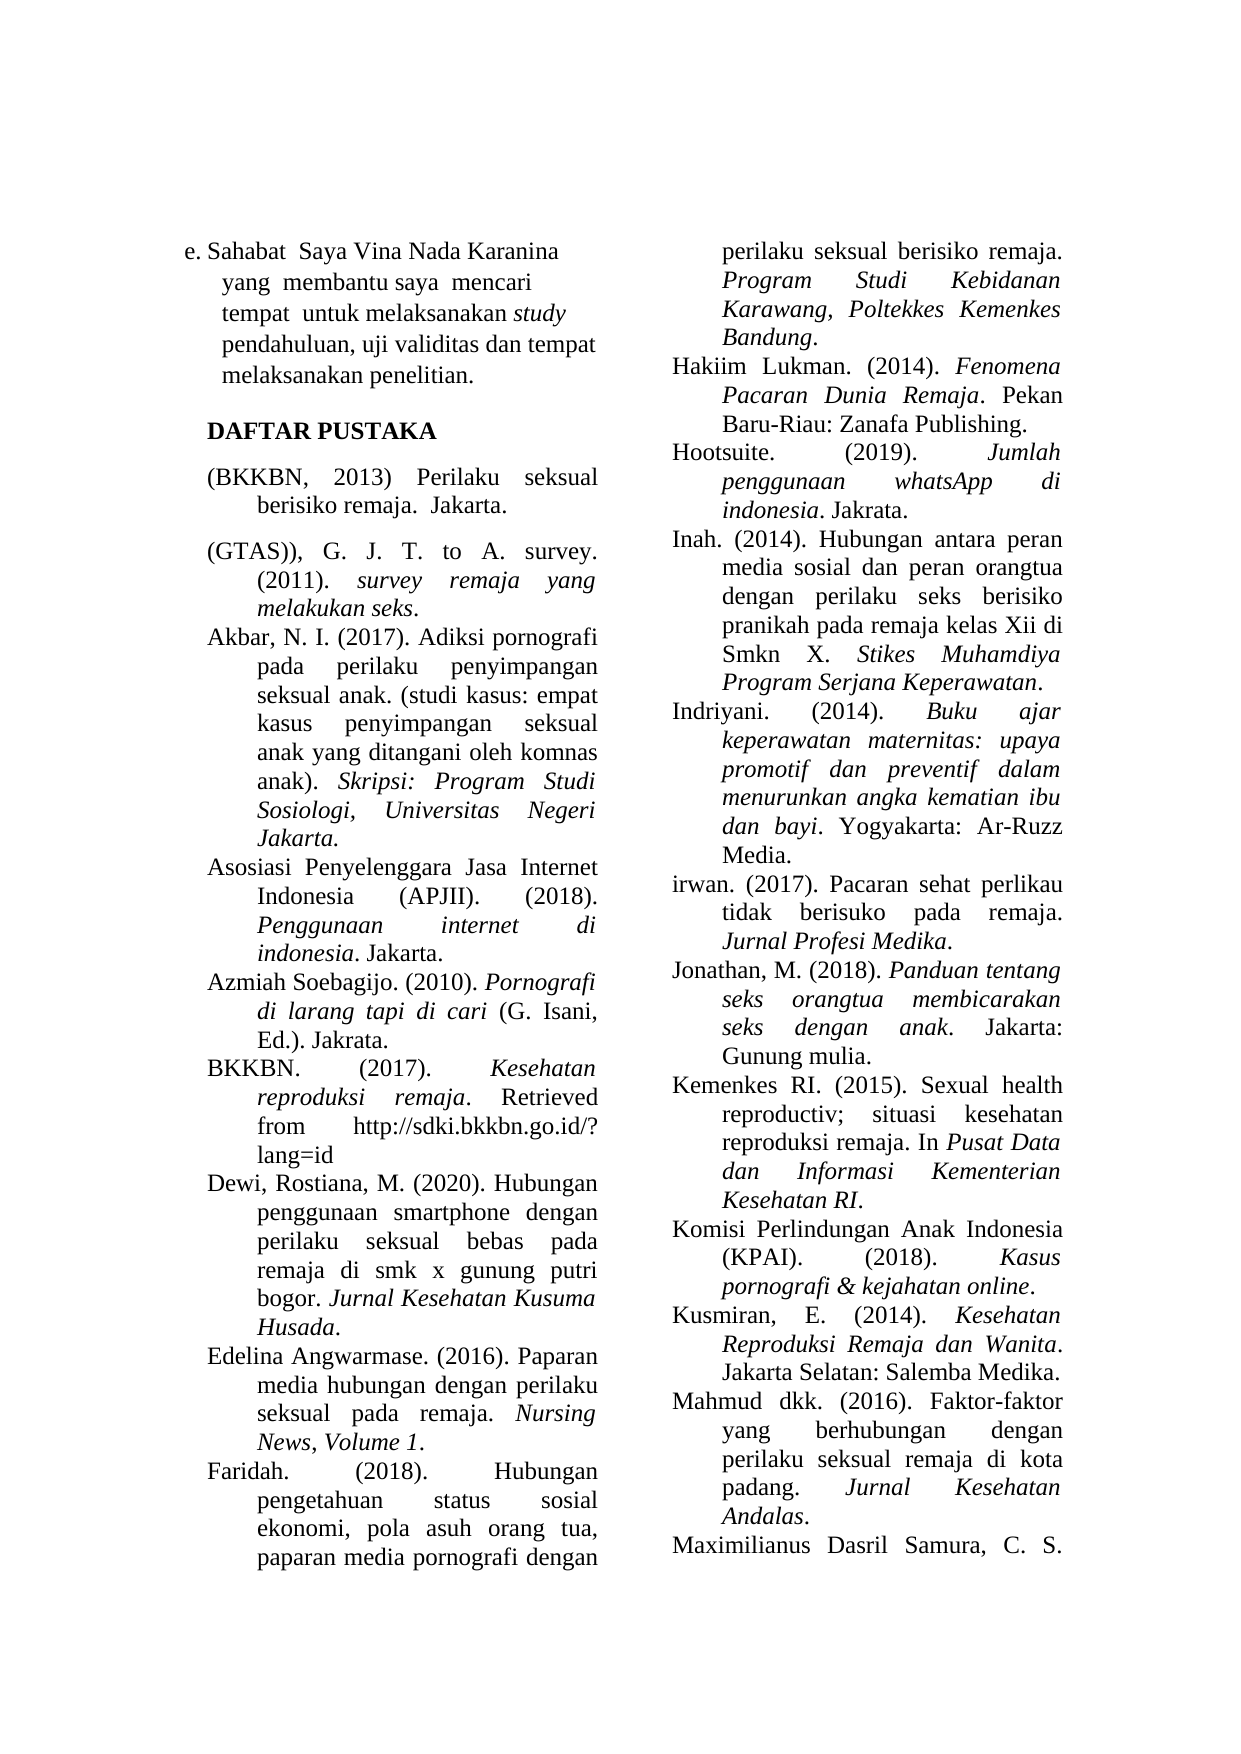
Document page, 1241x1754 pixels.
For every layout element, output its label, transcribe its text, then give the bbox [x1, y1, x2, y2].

text Indriyani. (2014). Buku ajar keperawatan maternitas: upaya promotif dan preventif dalam menurunkan angka kematian ibu dan bayi. Yogyakarta: Ar-Ruzz Media. [672, 696, 1063, 869]
text Faridah. (2018). Hubungan pengetahuan status sosial ekonomi, pola asuh orang tua, paparan media pornografi dengan perilaku seksual berisiko remaja. Program Studi Kebidanan Karawang, Poltekkes Kemenkes Bandung. [207, 1456, 598, 1571]
text Kemenkes RI. (2015). Sexual health reproductiv; situasi kesehatan reproduksi remaja. In Pusat Data dan Informasi Kementerian Kesehatan RI. [672, 1070, 1063, 1214]
text BKKBN. (2017). Kesehatan reproduksi remaja. Retrieved from http://sdki.bkkbn.go.id/?lang=id [207, 1053, 598, 1168]
text Jonathan, M. (2018). Panduan tentang seks orangtua membicarakan seks dengan anak. Jakarta: Gunung mulia. [672, 955, 1063, 1070]
text Hakiim Lukman. (2014). Fenomena Pacaran Dunia Remaja. Pekan Baru-Riau: Zanafa Publishing. [672, 351, 1063, 437]
text Kusmiran, E. (2014). Kesehatan Reproduksi Remaja dan Wanita. Jakarta Selatan: Salemba Medika. [672, 1300, 1063, 1386]
text (BKKBN, 2013) Perilaku seksual berisiko remaja. Jakarta. [207, 462, 598, 519]
text Dewi, Rostiana, M. (2020). Hubungan penggunaan smartphone dengan perilaku seksual bebas pada remaja di smk x gunung putri bogor. Jurnal Kesehatan Kusuma Husada. [207, 1168, 598, 1341]
text Inah. (2014). Hubungan antara peran media sosial dan peran orangtua dengan perilaku seks berisiko pranikah pada remaja kelas Xii di Smkn X. Stikes Muhamdiya Program Serjana Keperawatan. [672, 524, 1063, 696]
text DAFTAR PUSTAKA [207, 416, 598, 445]
text Faridah. (2018). Hubungan pengetahuan status sosial ekonomi, pola asuh orang tua, paparan media pornografi dengan perilaku seksual berisiko remaja. Program Studi Kebidanan Karawang, Poltekkes Kemenkes Bandung. [672, 236, 1063, 351]
list Sahabat Saya Vina Nada Karanina yang membantu saya mencari tempat untuk melaksanakan study pendahuluan, uji validitas dan tempat melaksanakan penelitian. [184, 236, 598, 389]
text Komisi Perlindungan Anak Indonesia (KPAI). (2018). Kasus pornografi & kejahatan online. [672, 1214, 1063, 1300]
text Akbar, N. I. (2017). Adiksi pornografi pada perilaku penyimpangan seksual anak. (studi kasus: empat kasus penyimpangan seksual anak yang ditangani oleh komnas anak). Skripsi: Program Studi Sosiologi, Universitas Negeri Jakarta. [207, 622, 598, 852]
text Edelina Angwarmase. (2016). Paparan media hubungan dengan perilaku seksual pada remaja. Nursing News, Volume 1. [207, 1341, 598, 1456]
text Asosiasi Penyelenggara Jasa Internet Indonesia (APJII). (2018). Penggunaan internet di indonesia. Jakarta. [207, 852, 598, 967]
text Hootsuite. (2019). Jumlah penggunaan whatsApp di indonesia. Jakrata. [672, 437, 1063, 524]
text Mahmud dkk. (2016). Faktor-faktor yang berhubungan dengan perilaku seksual remaja di kota padang. Jurnal Kesehatan Andalas. [672, 1386, 1063, 1530]
text (GTAS)), G. J. T. to A. survey. (2011). survey remaja yang melakukan seks. [207, 536, 598, 622]
text irwan. (2017). Pacaran sehat perlikau tidak berisuko pada remaja. Jurnal Profesi Medika. [672, 869, 1063, 955]
text Azmiah Soebagijo. (2010). Pornografi di larang tapi di cari (G. Isani, Ed.). Jakrata. [207, 967, 598, 1053]
